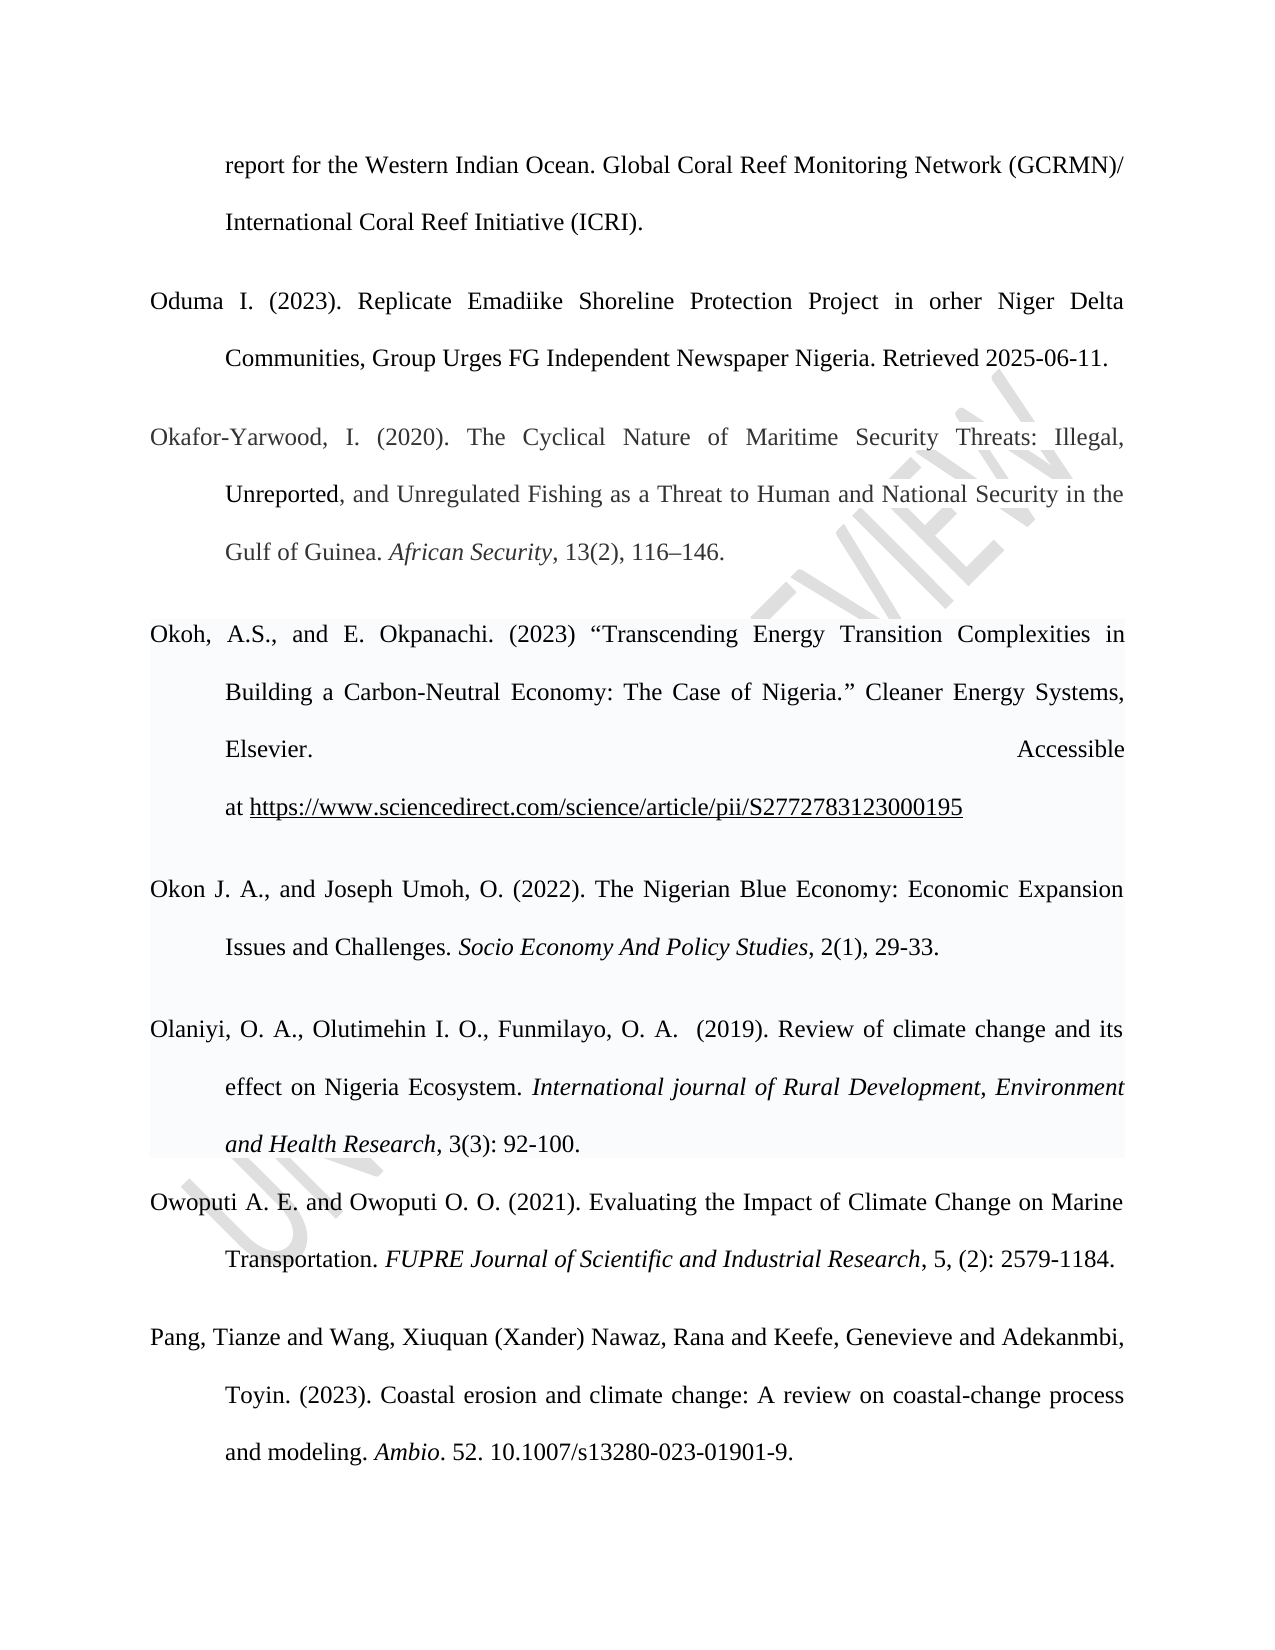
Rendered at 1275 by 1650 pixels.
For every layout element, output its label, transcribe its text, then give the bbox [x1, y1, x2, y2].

text Pang, Tianze and Wang, Xiuquan (Xander) Nawaz, Rana and Keefe, Genevieve and Adekanmbi, Toyin. (2023). Coastal erosion and climate change: A review on coastal-change process and modeling. Ambio. 52. 10.1007/s13280-023-01901-9. [150, 1322, 1125, 1466]
text Olaniyi, O. A., Olutimehin I. O., Funmilayo, O. A. (2019). Review of climate change and its effect on Nigeria Ecosystem. International journal of Rural Development, Environment and Health Research, 3(3): 92-100. [150, 1014, 1125, 1158]
text Owoputi A. E. and Owoputi O. O. (2021). Evaluating the Impact of Climate Change on Marine Transportation. FUPRE Journal of Scientific and Industrial Research, 5, (2): 2579-1184. [150, 1187, 1125, 1273]
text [150, 150, 1125, 236]
text Oduma I. (2023). Replicate Emadiike Shoreline Protection Project in orher Niger Delta Communities, Group Urges FG Independent Newspaper Nigeria. Retrieved 2025-06-11. [150, 286, 1125, 372]
text Okafor-Yarwood, I. (2020). The Cyclical Nature of Maritime Security Threats: Illegal, Unreported, and Unregulated Fishing as a Threat to Human and National Security in the Gulf of Guinea. African Security, 13(2), 116–146. [150, 450, 1125, 565]
text Okoh, A.S., and E. Okpanachi. (2023) “Transcending Energy Transition Complexities in Building a Carbon-Neutral Economy: The Case of Nigeria.” Cleaner Energy Systems, Elsevier. Accessible at https://www.sciencedirect.com/science/article/pii/S2772783123000195 [150, 619, 1125, 820]
text Okon J. A., and Joseph Umoh, O. (2022). The Nigerian Blue Economy: Economic Expansion Issues and Challenges. Socio Economy And Policy Studies, 2(1), 29-33. [150, 874, 1125, 960]
